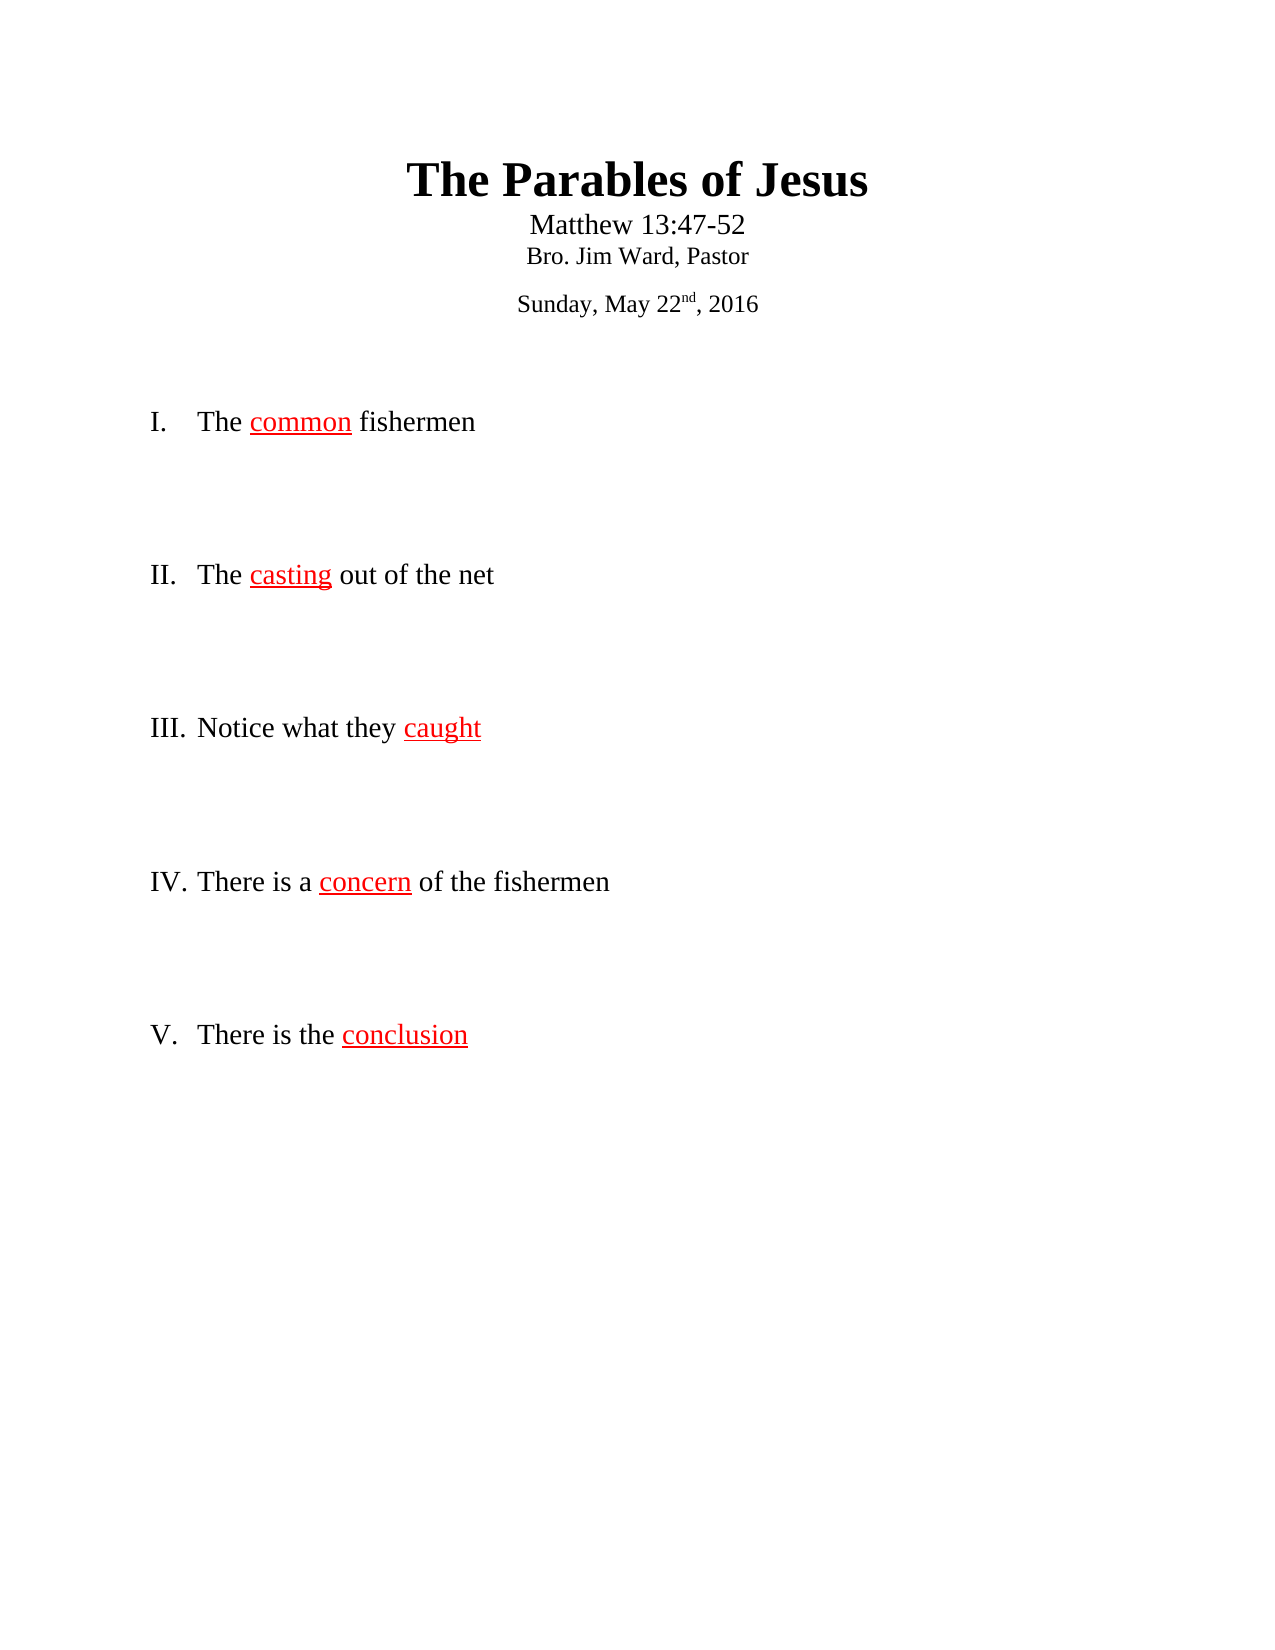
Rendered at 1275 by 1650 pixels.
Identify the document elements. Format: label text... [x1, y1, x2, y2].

text The Parables of Jesus [150, 150, 1125, 207]
text III. Notice what they caught [150, 711, 1125, 744]
text Sunday, May 22nd, 2016 [150, 289, 1125, 318]
text I. The common fishermen [150, 404, 1125, 437]
text V. There is the conclusion [150, 1017, 1125, 1051]
text Matthew 13:47-52 [150, 207, 1125, 241]
text II. The casting out of the net [150, 557, 1125, 591]
text Bro. Jim Ward, Pastor [150, 241, 1125, 270]
text IV. There is a concern of the fishermen [150, 864, 1125, 897]
